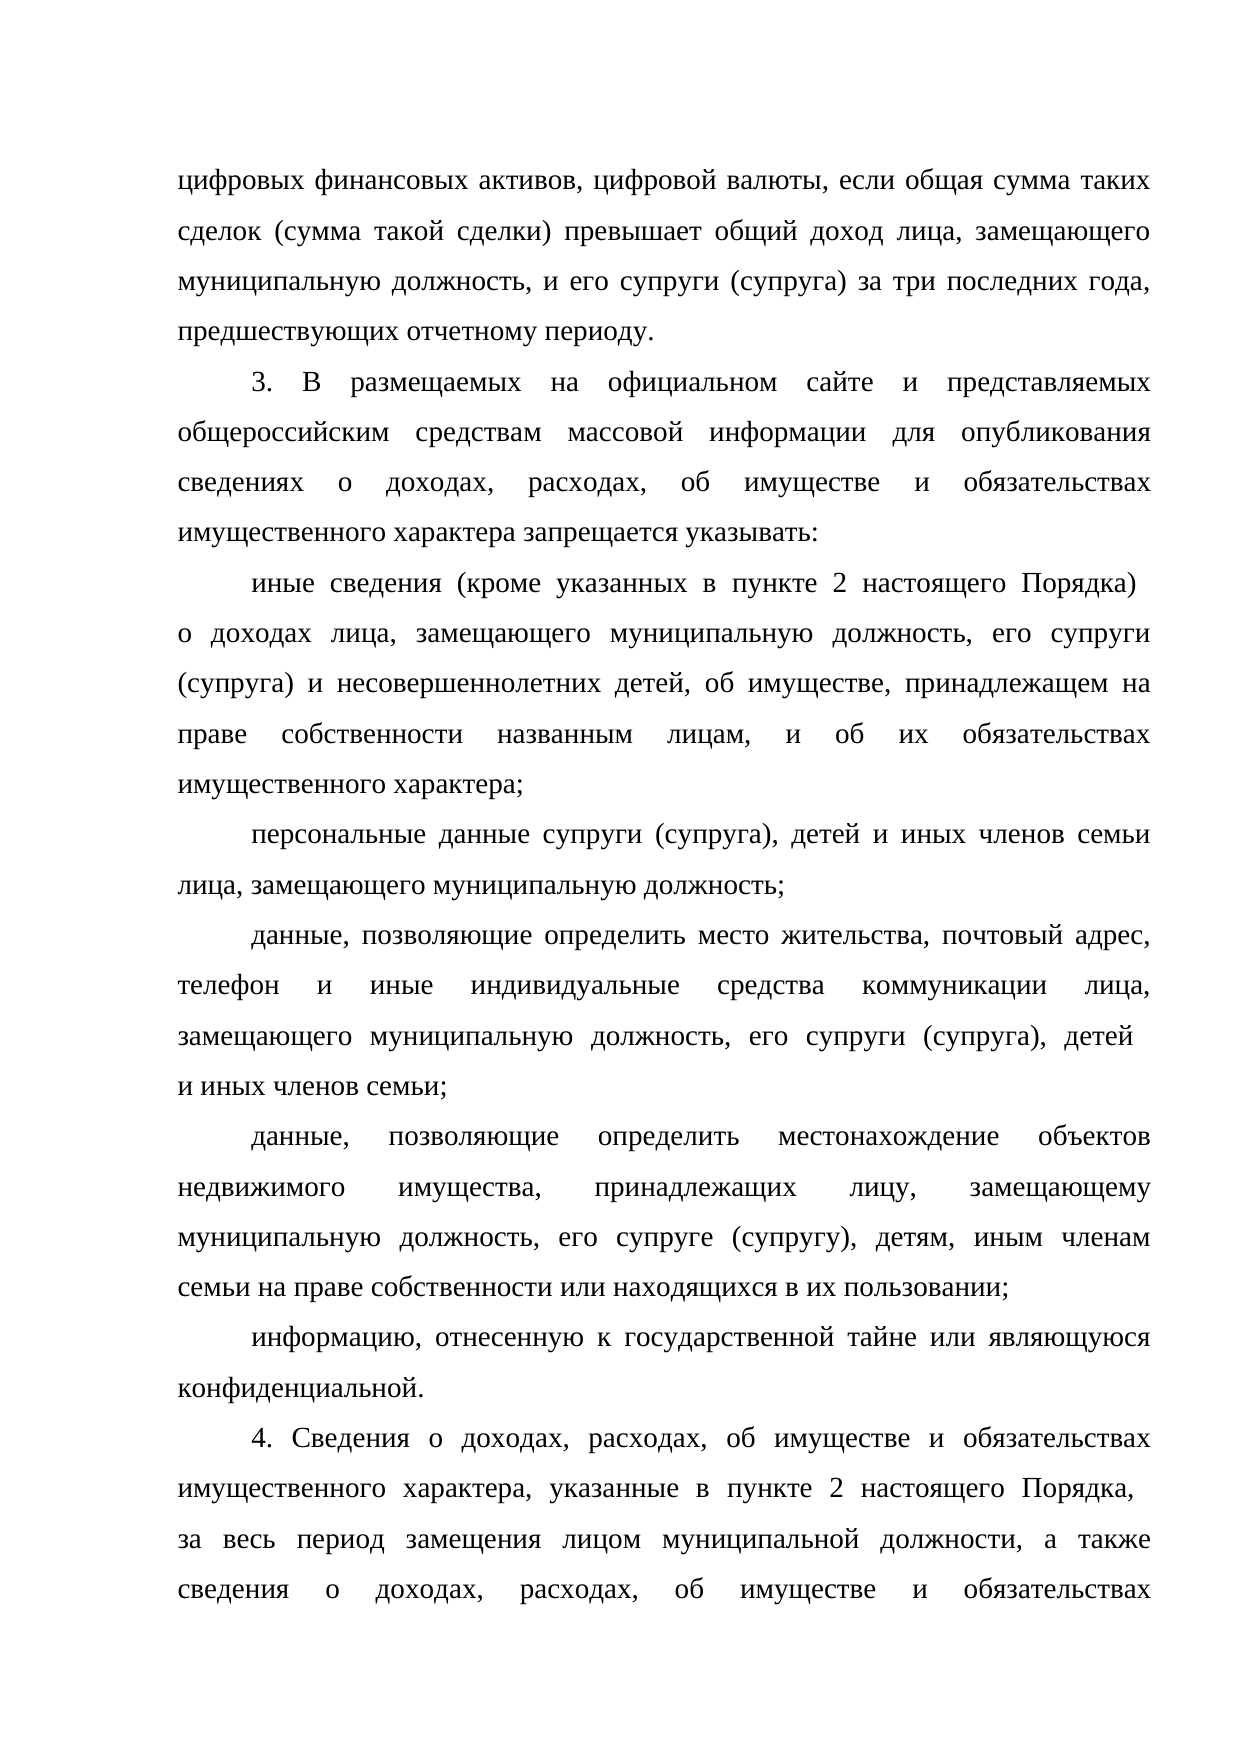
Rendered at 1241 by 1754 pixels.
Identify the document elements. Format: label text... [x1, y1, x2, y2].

text информацию, отнесенную к государственной тайне или являющуюся конфиденциальной. [177, 1319, 1152, 1403]
text иные сведения (кроме указанных в пункте 2 настоящего Порядка) о доходах лица, замещающего муниципальную должность, его супруги (супруга) и несовершеннолетних детей, об имуществе, принадлежащем на праве собственности названным лицам, и об их обязательствах имущественного характера; [177, 565, 1152, 800]
text данные, позволяющие определить местонахождение объектов недвижимого имущества, принадлежащих лицу, замещающему муниципальную должность, его супруге (супругу), детям, иным членам семьи на праве собственности или находящихся в их пользовании; [177, 1118, 1152, 1303]
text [177, 162, 1152, 347]
text персональные данные супруги (супруга), детей и иных членов семьи лица, замещающего муниципальную должность; [177, 816, 1152, 900]
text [177, 1420, 1152, 1605]
text данные, позволяющие определить место жительства, почтовый адрес, телефон и иные индивидуальные средства коммуникации лица, замещающего муниципальную должность, его супруги (супруга), детей и иных членов семьи; [177, 917, 1152, 1102]
text 3. В размещаемых на официальном сайте и представляемых общероссийским средствам массовой информации для опубликования сведениях о доходах, расходах, об имуществе и обязательствах имущественного характера запрещается указывать: [177, 364, 1152, 548]
